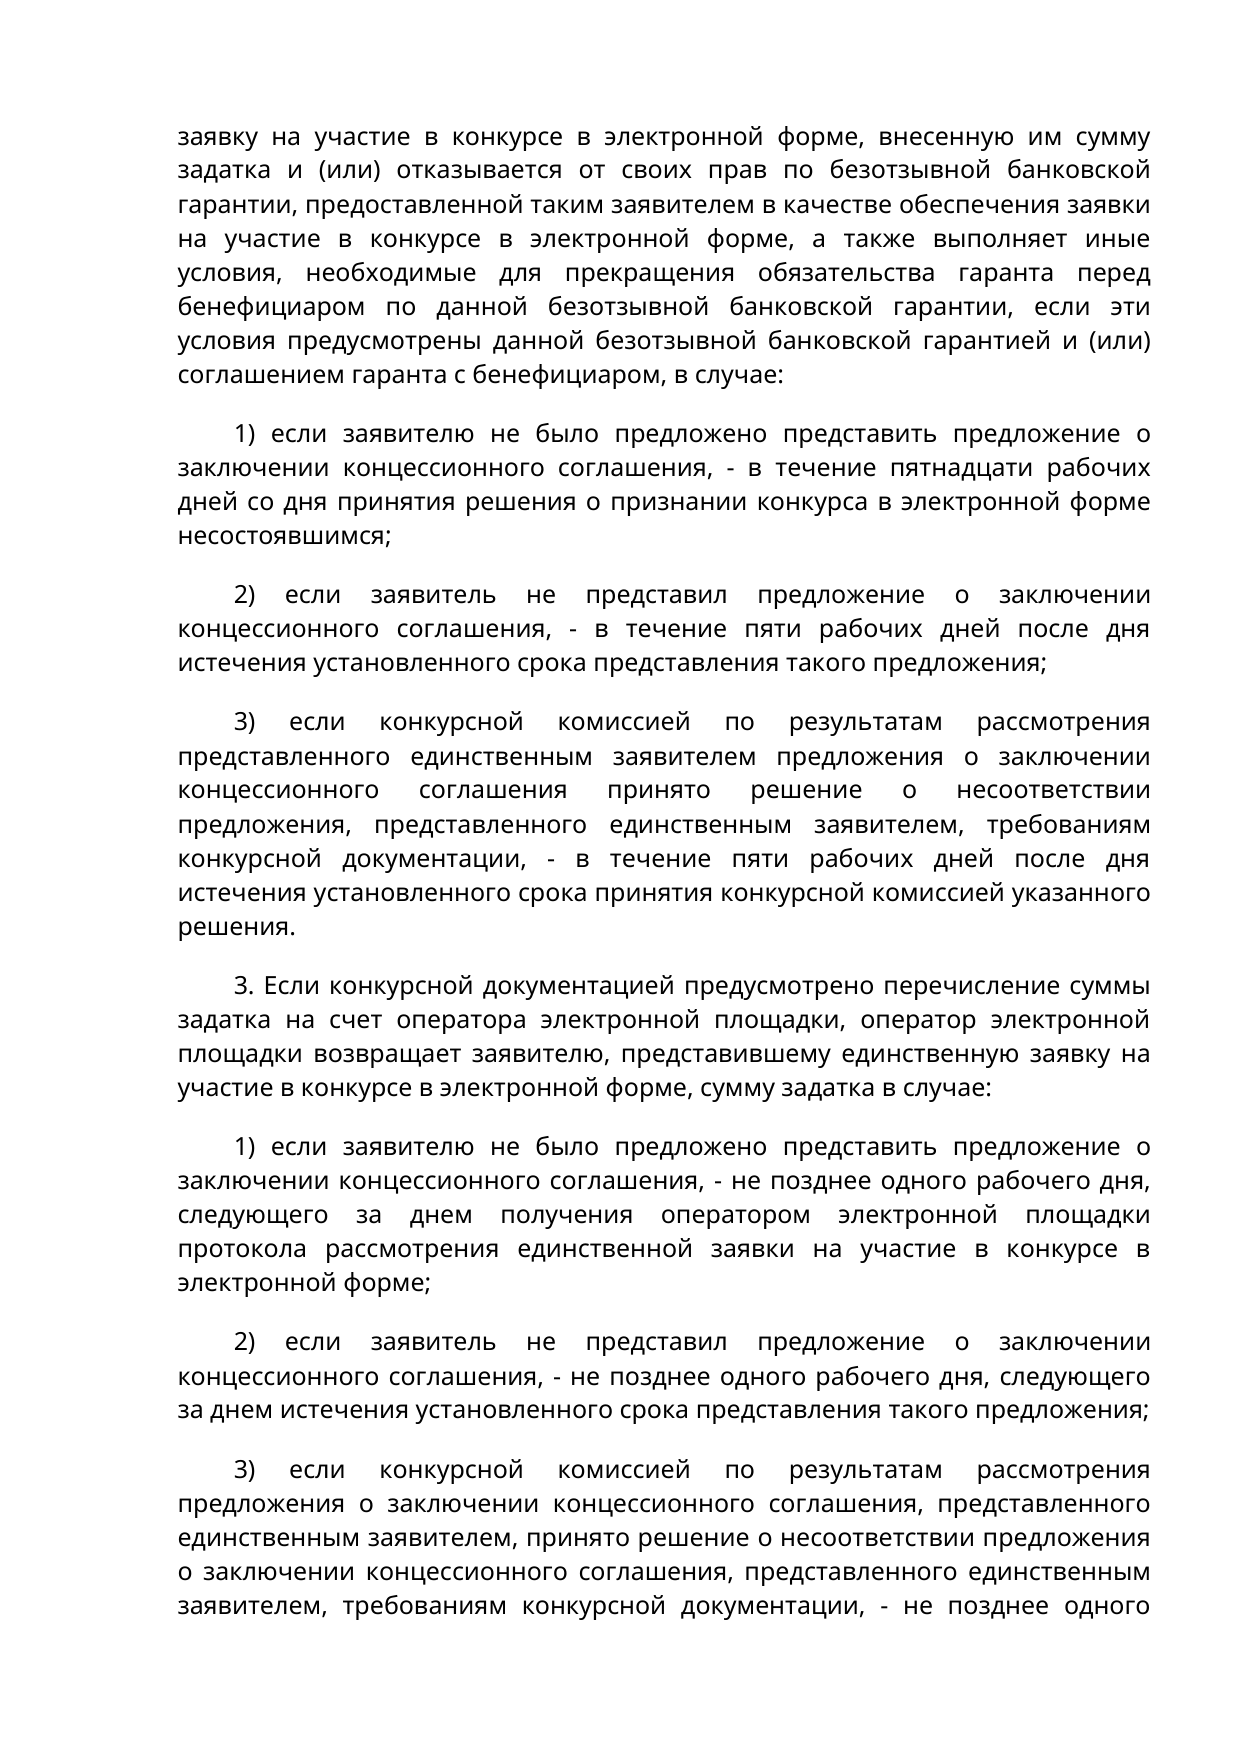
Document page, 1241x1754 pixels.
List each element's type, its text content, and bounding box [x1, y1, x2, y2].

text 2) если заявитель не представил предложение о заключении концессионного соглашения, - в течение пяти рабочих дней после дня истечения установленного срока представления такого предложения; [177, 577, 1152, 679]
text 2) если заявитель не представил предложение о заключении концессионного соглашения, - не позднее одного рабочего дня, следующего за днем истечения установленного срока представления такого предложения; [177, 1324, 1152, 1426]
text 1) если заявителю не было предложено представить предложение о заключении концессионного соглашения, - в течение пятнадцати рабочих дней со дня принятия решения о признании конкурса в электронной форме несостоявшимся; [177, 416, 1152, 552]
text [177, 118, 1152, 391]
text 3. Если конкурсной документацией предусмотрено перечисление суммы задатка на счет оператора электронной площадки, оператор электронной площадки возвращает заявителю, представившему единственную заявку на участие в конкурсе в электронной форме, сумму задатка в случае: [177, 967, 1152, 1104]
text 3) если конкурсной комиссией по результатам рассмотрения представленного единственным заявителем предложения о заключении концессионного соглашения принято решение о несоответствии предложения, представленного единственным заявителем, требованиям конкурсной документации, - в течение пяти рабочих дней после дня истечения установленного срока принятия конкурсной комиссией указанного решения. [177, 704, 1152, 942]
text 1) если заявителю не было предложено представить предложение о заключении концессионного соглашения, - не позднее одного рабочего дня, следующего за днем получения оператором электронной площадки протокола рассмотрения единственной заявки на участие в конкурсе в электронной форме; [177, 1129, 1152, 1299]
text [177, 1451, 1152, 1622]
